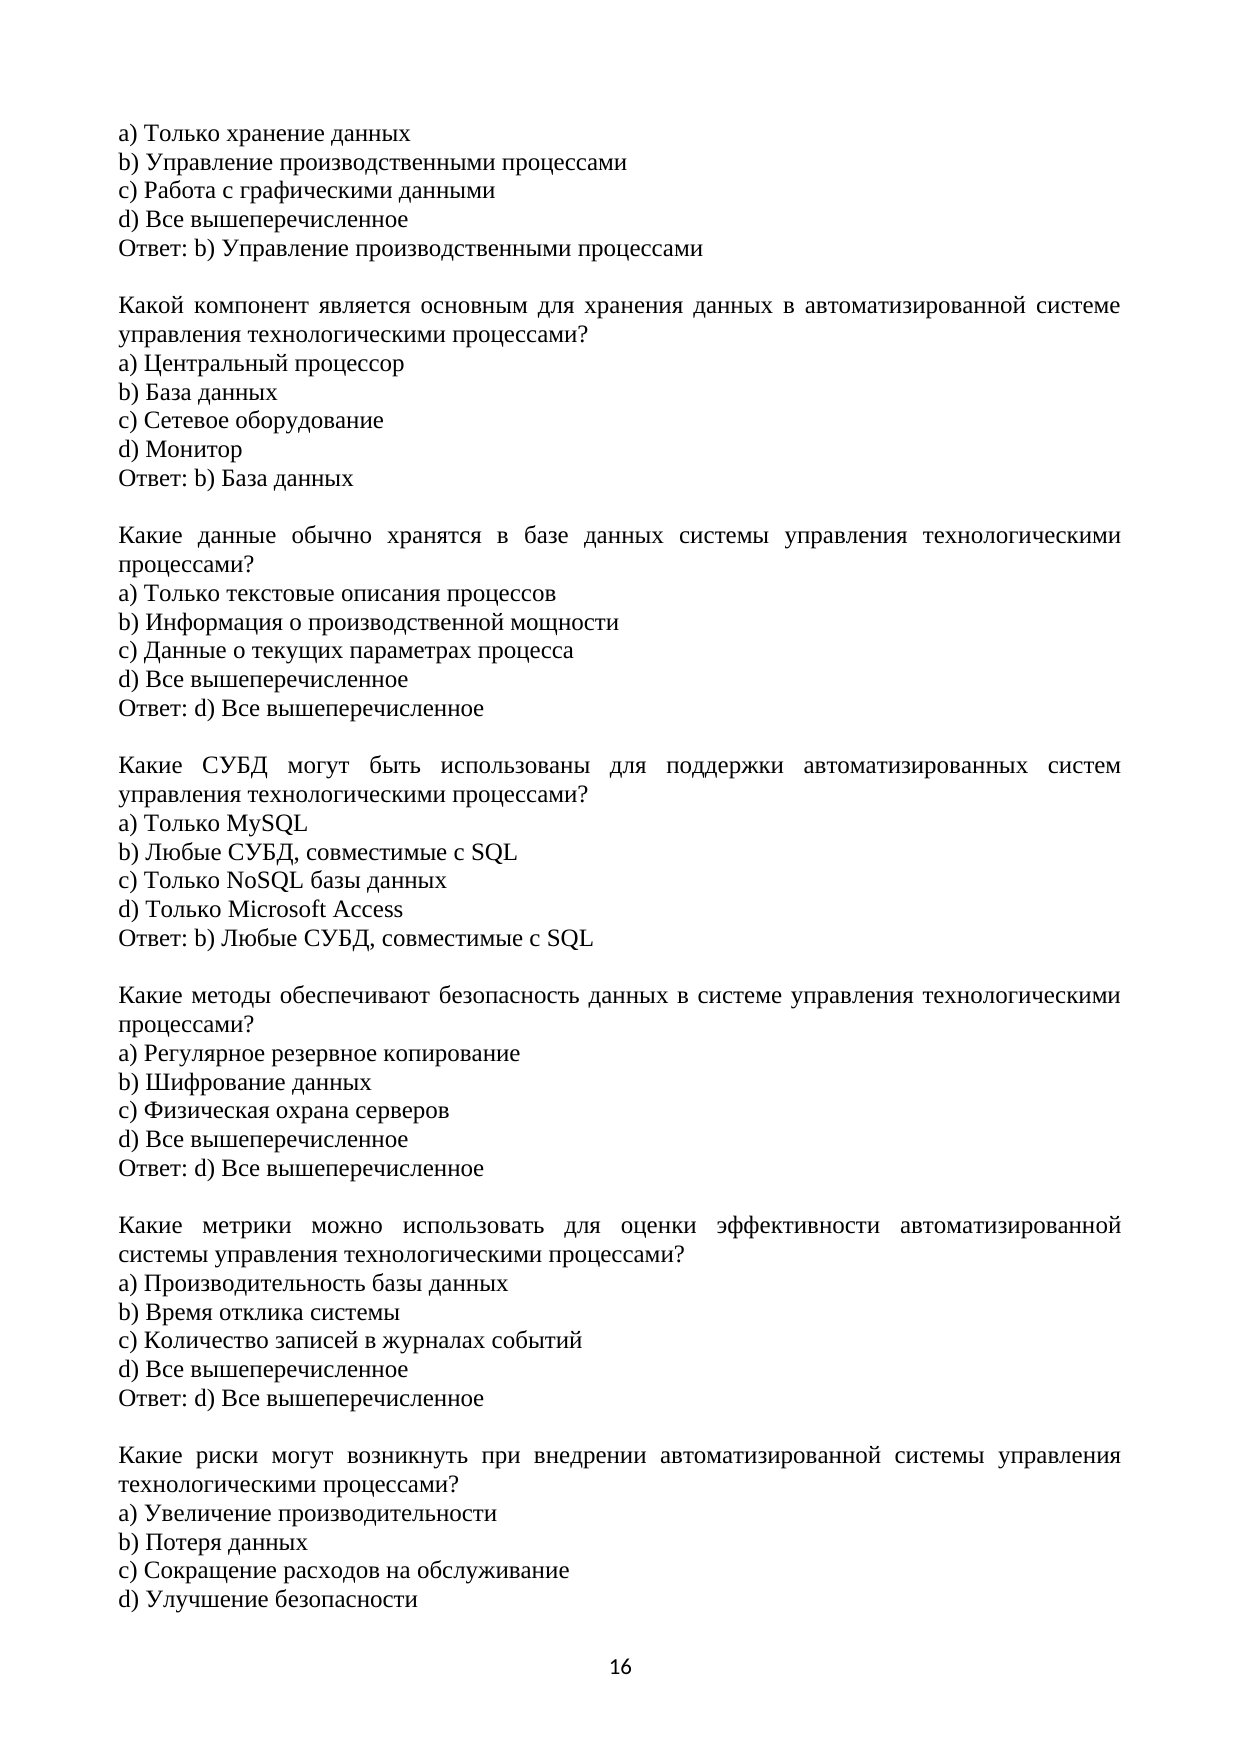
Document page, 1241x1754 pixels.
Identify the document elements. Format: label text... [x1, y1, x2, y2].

text c) Физическая охрана серверов [118, 1096, 1122, 1124]
text b) Информация о производственной мощности [118, 607, 1122, 636]
text b) Любые СУБД, совместимые с SQL [118, 837, 1122, 866]
text c) Сокращение расходов на обслуживание [118, 1556, 1122, 1584]
text b) Управление производственными процессами [118, 147, 1122, 176]
text a) Производительность базы данных [118, 1268, 1122, 1297]
text Какие СУБД могут быть использованы для поддержки автоматизированных систем управления технологическими процессами? [118, 751, 1122, 808]
text a) Регулярное резервное копирование [118, 1038, 1122, 1067]
text c) Сетевое оборудование [118, 406, 1122, 434]
text a) Только MySQL [118, 808, 1122, 837]
text a) Только текстовые описания процессов [118, 578, 1122, 607]
text c) Данные о текущих параметрах процесса [118, 636, 1122, 664]
text Какие методы обеспечивают безопасность данных в системе управления технологическими процессами? [118, 981, 1122, 1038]
text Ответ: d) Все вышеперечисленное [118, 1153, 1122, 1182]
text c) Работа с графическими данными [118, 176, 1122, 204]
text Какие данные обычно хранятся в базе данных системы управления технологическими процессами? [118, 521, 1122, 578]
text b) Шифрование данных [118, 1067, 1122, 1096]
text Ответ: d) Все вышеперечисленное [118, 693, 1122, 722]
text d) Все вышеперечисленное [118, 204, 1122, 233]
text c) Количество записей в журналах событий [118, 1326, 1122, 1354]
text d) Все вышеперечисленное [118, 1354, 1122, 1383]
text a) Центральный процессор [118, 348, 1122, 377]
text b) Время отклика системы [118, 1297, 1122, 1326]
text d) Только Microsoft Access [118, 894, 1122, 923]
text Какой компонент является основным для хранения данных в автоматизированной системе управления технологическими процессами? [118, 291, 1122, 348]
text d) Улучшение безопасности [118, 1584, 1122, 1613]
text b) Потеря данных [118, 1527, 1122, 1556]
text Какие риски могут возникнуть при внедрении автоматизированной системы управления технологическими процессами? [118, 1441, 1122, 1498]
text d) Все вышеперечисленное [118, 664, 1122, 693]
text Ответ: d) Все вышеперечисленное [118, 1383, 1122, 1412]
text Ответ: b) Любые СУБД, совместимые с SQL [118, 923, 1122, 952]
text d) Монитор [118, 434, 1122, 463]
text d) Все вышеперечисленное [118, 1124, 1122, 1153]
text Ответ: b) Управление производственными процессами [118, 233, 1122, 262]
text Какие метрики можно использовать для оценки эффективности автоматизированной системы управления технологическими процессами? [118, 1211, 1122, 1268]
text Ответ: b) База данных [118, 463, 1122, 492]
text a) Увеличение производительности [118, 1498, 1122, 1527]
text a) Только хранение данных [118, 118, 1122, 147]
text c) Только NoSQL базы данных [118, 866, 1122, 894]
text b) База данных [118, 377, 1122, 406]
